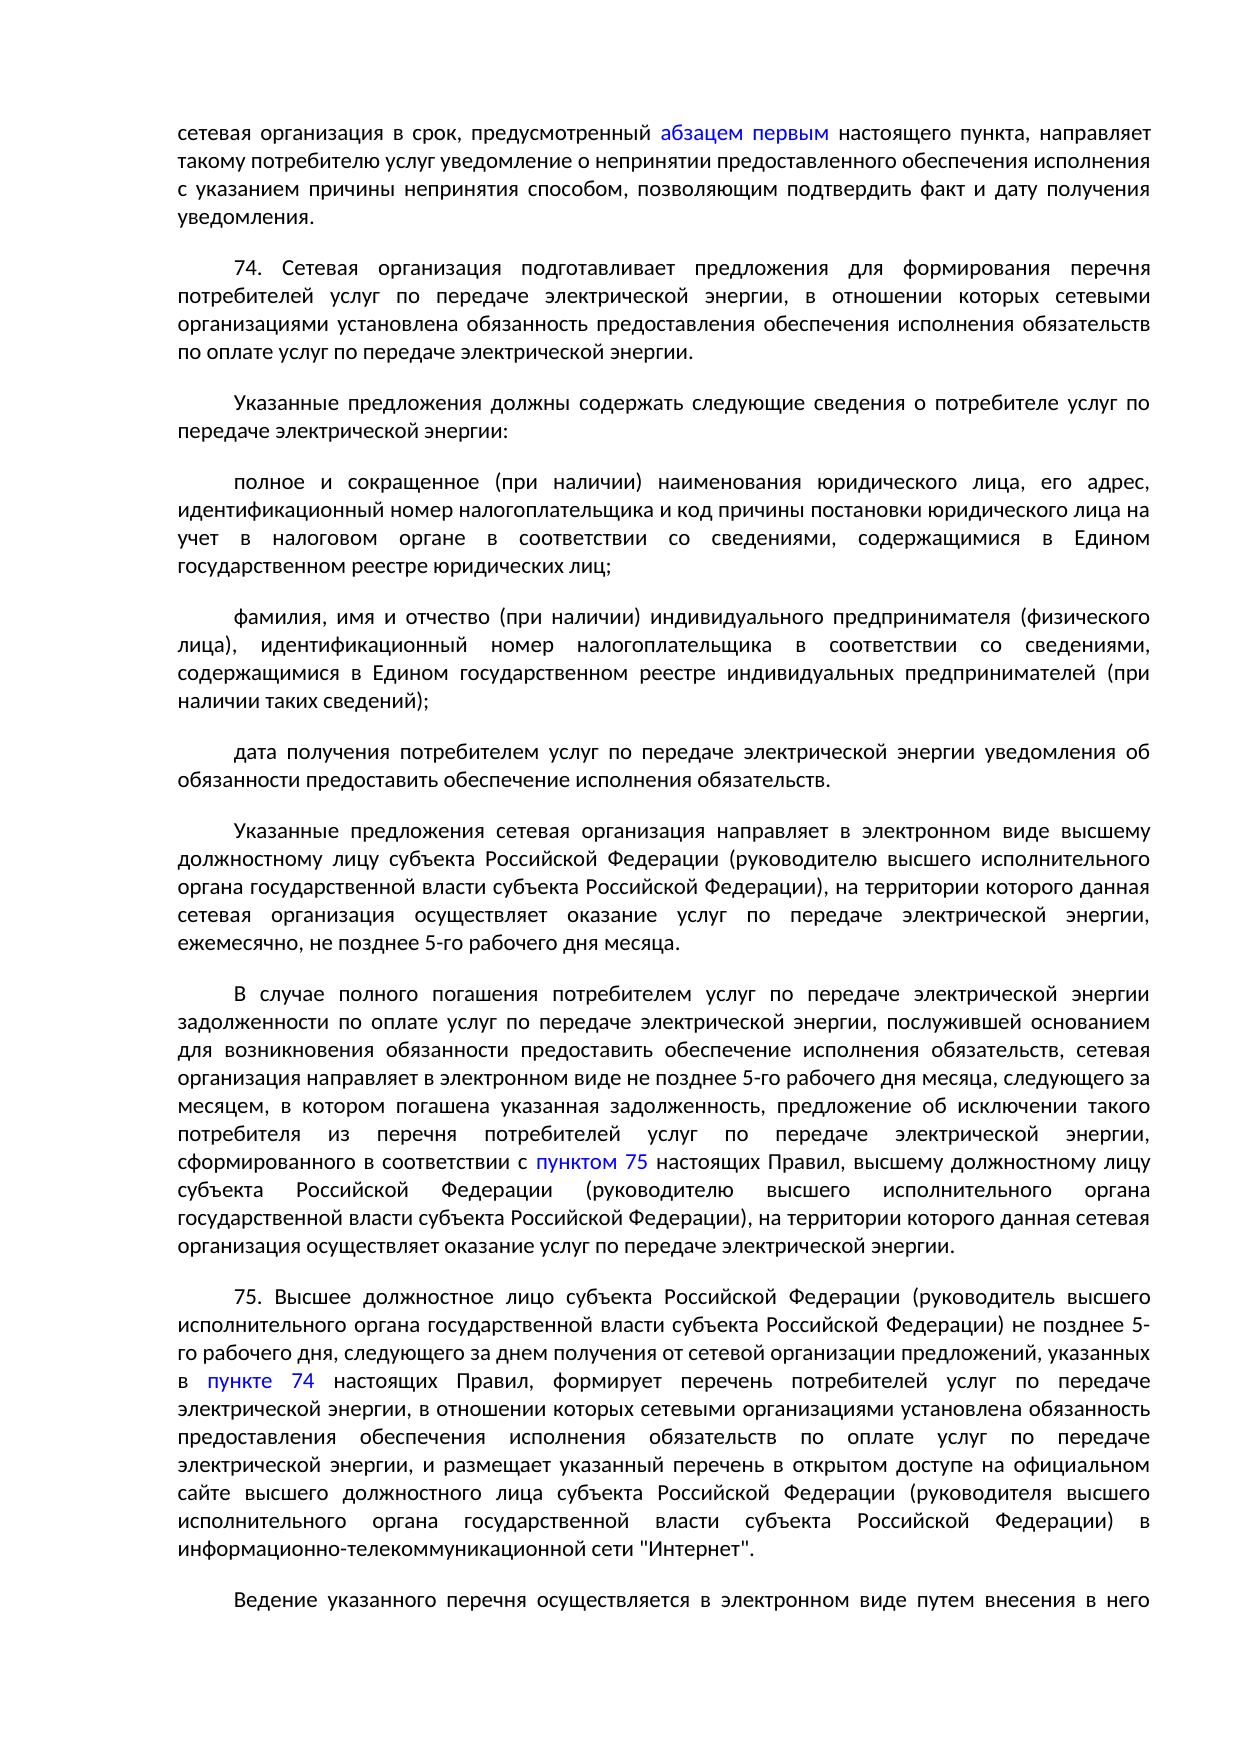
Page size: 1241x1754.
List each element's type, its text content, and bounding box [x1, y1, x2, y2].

text Указанные предложения должны содержать следующие сведения о потребителе услуг по передаче электрической энергии: [177, 388, 1152, 444]
text 74. Сетевая организация подготавливает предложения для формирования перечня потребителей услуг по передаче электрической энергии, в отношении которых сетевыми организациями установлена обязанность предоставления обеспечения исполнения обязательств по оплате услуг по передаче электрической энергии. [177, 253, 1152, 365]
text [177, 118, 1152, 230]
text 75. Высшее должностное лицо субъекта Российской Федерации (руководитель высшего исполнительного органа государственной власти субъекта Российской Федерации) не позднее 5-го рабочего дня, следующего за днем получения от сетевой организации предложений, указанных в пункте 74 настоящих Правил, формирует перечень потребителей услуг по передаче электрической энергии, в отношении которых сетевыми организациями установлена обязанность предоставления обеспечения исполнения обязательств по оплате услуг по передаче электрической энергии, и размещает указанный перечень в открытом доступе на официальном сайте высшего должностного лица субъекта Российской Федерации (руководителя высшего исполнительного органа государственной власти субъекта Российской Федерации) в информационно-телекоммуникационной сети "Интернет". [177, 1282, 1152, 1562]
text полное и сокращенное (при наличии) наименования юридического лица, его адрес, идентификационный номер налогоплательщика и код причины постановки юридического лица на учет в налоговом органе в соответствии со сведениями, содержащимися в Едином государственном реестре юридических лиц; [177, 467, 1152, 579]
text дата получения потребителем услуг по передаче электрической энергии уведомления об обязанности предоставить обеспечение исполнения обязательств. [177, 737, 1152, 793]
text Указанные предложения сетевая организация направляет в электронном виде высшему должностному лицу субъекта Российской Федерации (руководителю высшего исполнительного органа государственной власти субъекта Российской Федерации), на территории которого данная сетевая организация осуществляет оказание услуг по передаче электрической энергии, ежемесячно, не позднее 5-го рабочего дня месяца. [177, 816, 1152, 956]
text фамилия, имя и отчество (при наличии) индивидуального предпринимателя (физического лица), идентификационный номер налогоплательщика в соответствии со сведениями, содержащимися в Едином государственном реестре индивидуальных предпринимателей (при наличии таких сведений); [177, 602, 1152, 714]
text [177, 1585, 1152, 1613]
text В случае полного погашения потребителем услуг по передаче электрической энергии задолженности по оплате услуг по передаче электрической энергии, послужившей основанием для возникновения обязанности предоставить обеспечение исполнения обязательств, сетевая организация направляет в электронном виде не позднее 5-го рабочего дня месяца, следующего за месяцем, в котором погашена указанная задолженность, предложение об исключении такого потребителя из перечня потребителей услуг по передаче электрической энергии, сформированного в соответствии с пунктом 75 настоящих Правил, высшему должностному лицу субъекта Российской Федерации (руководителю высшего исполнительного органа государственной власти субъекта Российской Федерации), на территории которого данная сетевая организация осуществляет оказание услуг по передаче электрической энергии. [177, 979, 1152, 1259]
